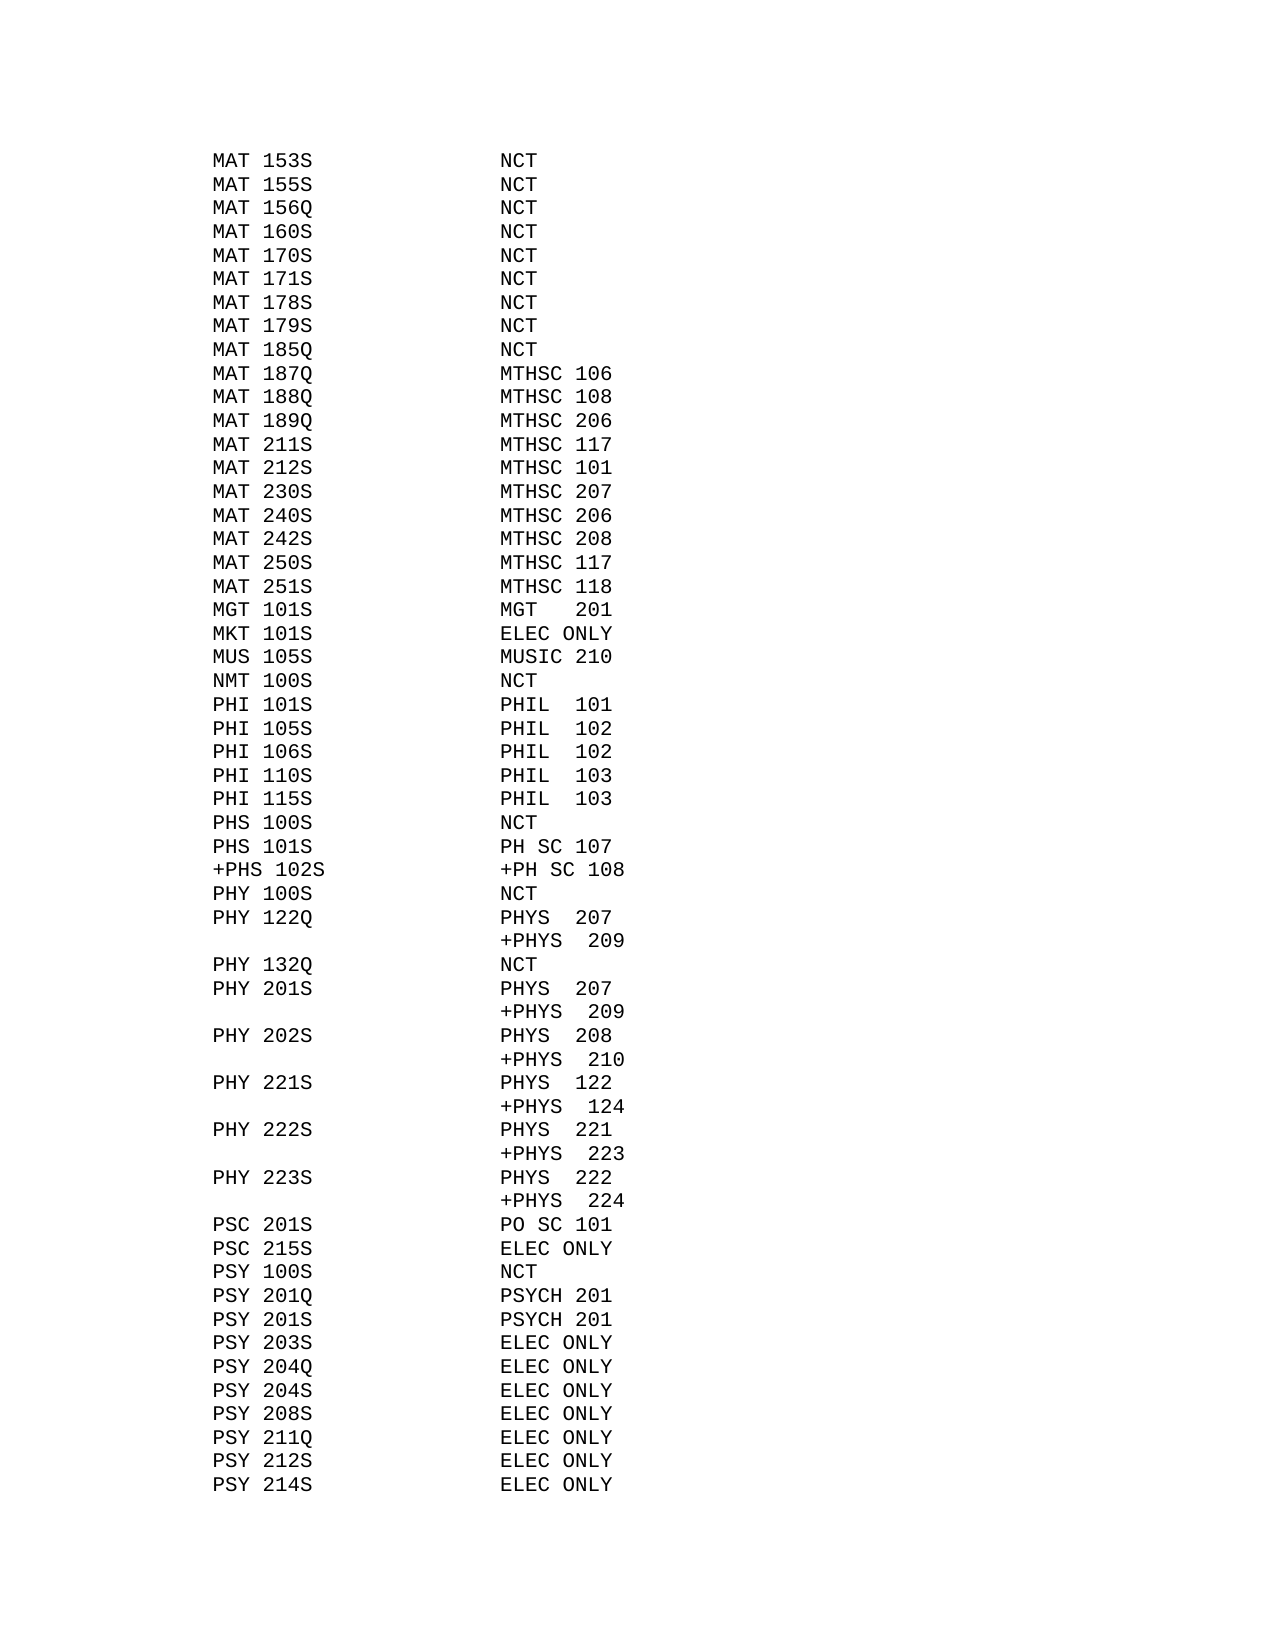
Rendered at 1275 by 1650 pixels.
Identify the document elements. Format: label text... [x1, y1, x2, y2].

text +PHYS 124 [150, 1096, 1125, 1119]
text MAT 187Q MTHSC 106 [150, 363, 1125, 386]
text MAT 250S MTHSC 117 [150, 552, 1125, 576]
text MAT 153S NCT [150, 150, 1125, 174]
text PHI 106S PHIL 102 [150, 741, 1125, 765]
text MAT 240S MTHSC 206 [150, 505, 1125, 528]
text MAT 160S NCT [150, 221, 1125, 244]
text MAT 242S MTHSC 208 [150, 528, 1125, 552]
text +PHYS 209 [150, 930, 1125, 954]
text PHY 221S PHYS 122 [150, 1072, 1125, 1096]
text MAT 178S NCT [150, 292, 1125, 316]
text PSY 214S ELEC ONLY [150, 1474, 1125, 1498]
text PSY 201S PSYCH 201 [150, 1309, 1125, 1332]
text MAT 155S NCT [150, 174, 1125, 197]
text MAT 251S MTHSC 118 [150, 576, 1125, 599]
text PHY 122Q PHYS 207 [150, 907, 1125, 930]
text PSY 212S ELEC ONLY [150, 1451, 1125, 1474]
text PSY 204Q ELEC ONLY [150, 1356, 1125, 1379]
text +PHYS 224 [150, 1190, 1125, 1214]
text PHI 101S PHIL 101 [150, 694, 1125, 717]
text PHY 223S PHYS 222 [150, 1167, 1125, 1190]
text PHS 101S PH SC 107 [150, 836, 1125, 859]
text MAT 170S NCT [150, 244, 1125, 268]
text PHY 100S NCT [150, 883, 1125, 907]
text MKT 101S ELEC ONLY [150, 623, 1125, 647]
text NMT 100S NCT [150, 670, 1125, 694]
text PHI 110S PHIL 103 [150, 765, 1125, 788]
text MAT 179S NCT [150, 316, 1125, 339]
text MAT 211S MTHSC 117 [150, 434, 1125, 457]
text +PHS 102S +PH SC 108 [150, 859, 1125, 883]
text MAT 188Q MTHSC 108 [150, 386, 1125, 410]
text PHY 132Q NCT [150, 954, 1125, 978]
text MAT 171S NCT [150, 268, 1125, 292]
text MAT 212S MTHSC 101 [150, 457, 1125, 481]
text +PHYS 223 [150, 1143, 1125, 1167]
text PHY 202S PHYS 208 [150, 1025, 1125, 1048]
text MGT 101S MGT 201 [150, 599, 1125, 623]
text MAT 230S MTHSC 207 [150, 481, 1125, 505]
text PSC 201S PO SC 101 [150, 1214, 1125, 1238]
text PSY 203S ELEC ONLY [150, 1332, 1125, 1356]
text MAT 156Q NCT [150, 197, 1125, 221]
text PSY 201Q PSYCH 201 [150, 1285, 1125, 1309]
text PHI 115S PHIL 103 [150, 788, 1125, 812]
text PHI 105S PHIL 102 [150, 717, 1125, 741]
text PSC 215S ELEC ONLY [150, 1238, 1125, 1261]
text PHY 222S PHYS 221 [150, 1119, 1125, 1143]
text PSY 100S NCT [150, 1261, 1125, 1285]
text MAT 189Q MTHSC 206 [150, 410, 1125, 434]
text PHS 100S NCT [150, 812, 1125, 836]
text PSY 208S ELEC ONLY [150, 1403, 1125, 1427]
text MUS 105S MUSIC 210 [150, 647, 1125, 670]
text +PHYS 210 [150, 1048, 1125, 1072]
text MAT 185Q NCT [150, 339, 1125, 363]
text PSY 204S ELEC ONLY [150, 1379, 1125, 1403]
text PHY 201S PHYS 207 [150, 978, 1125, 1001]
text PSY 211Q ELEC ONLY [150, 1427, 1125, 1451]
text +PHYS 209 [150, 1001, 1125, 1025]
